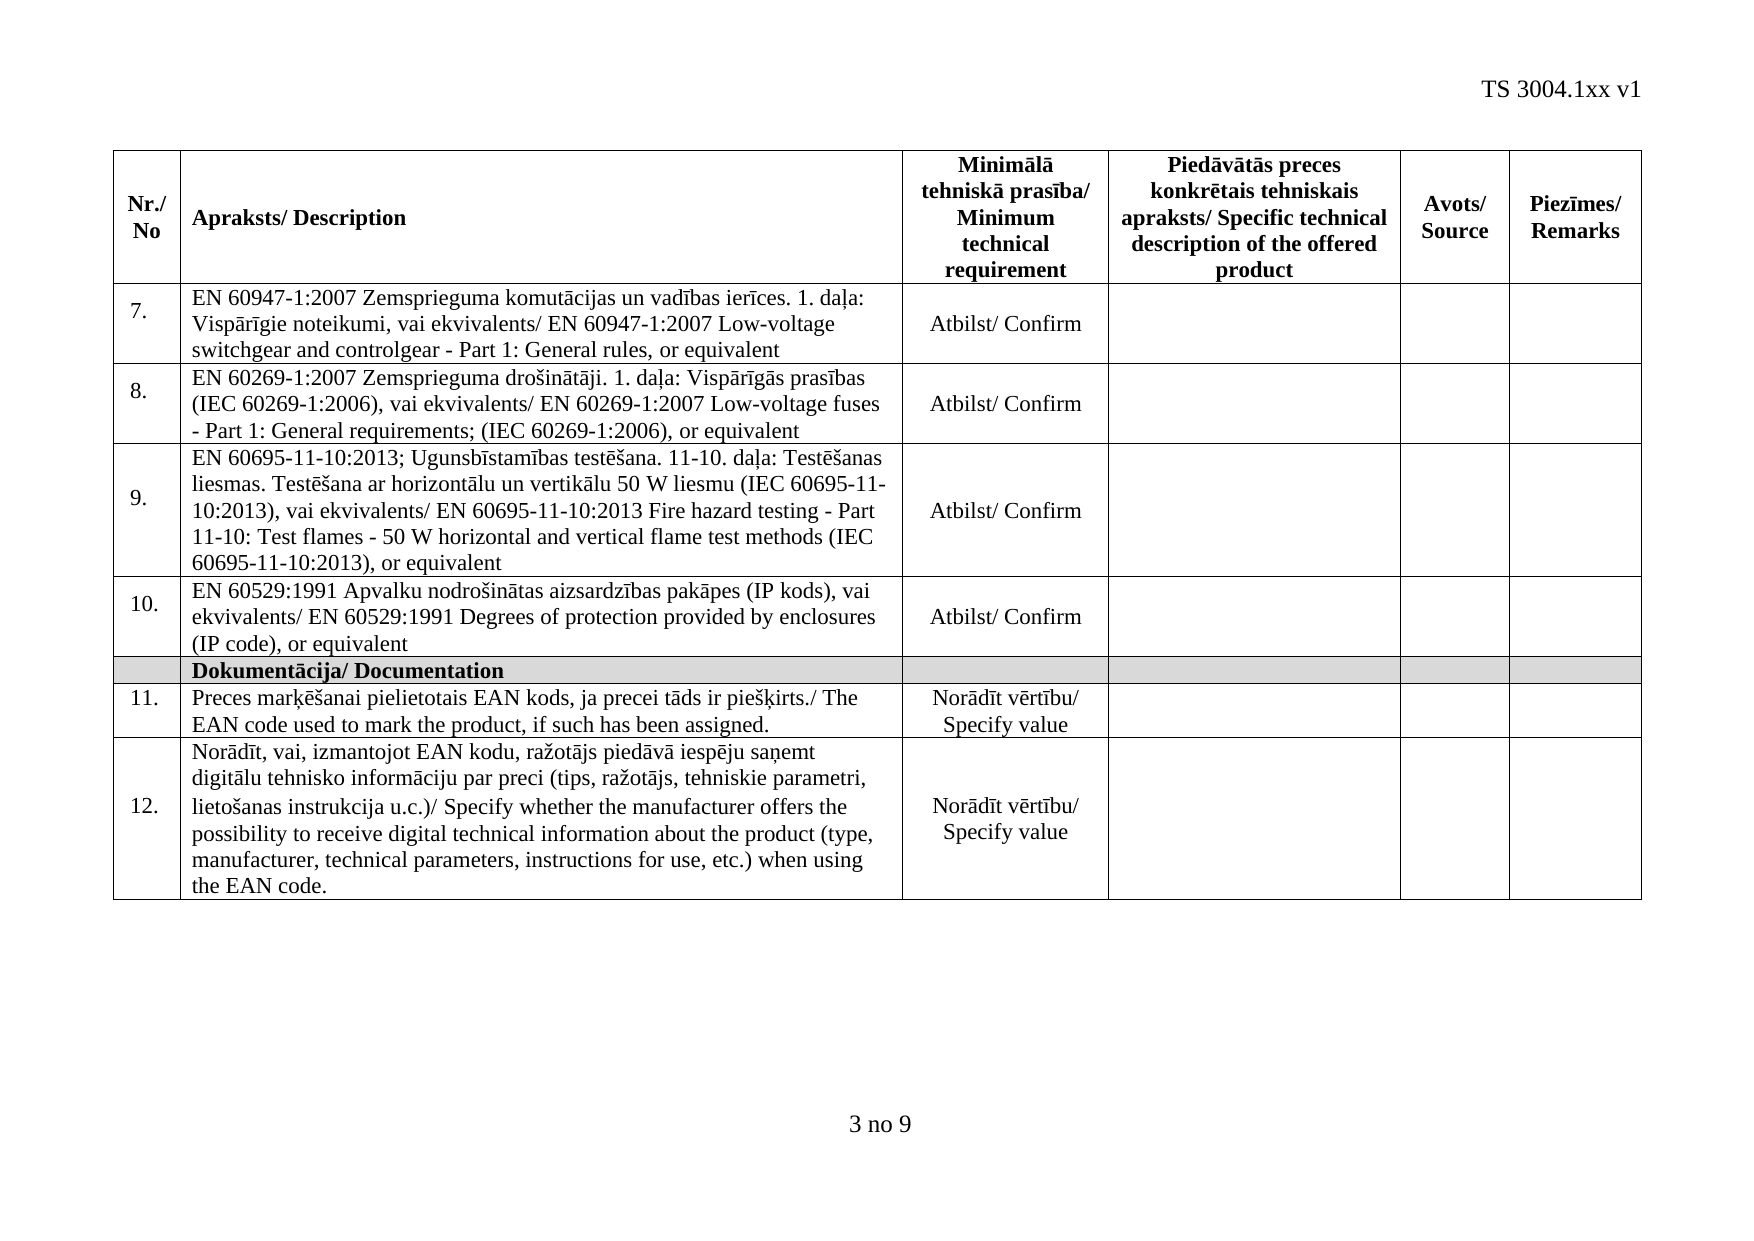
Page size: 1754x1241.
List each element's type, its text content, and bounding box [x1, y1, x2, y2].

table_cell [114, 364, 180, 443]
table_header Apraksts/ Description [181, 151, 902, 283]
table_cell [903, 657, 1108, 683]
table_cell [1510, 577, 1641, 656]
table_cell [1401, 657, 1509, 683]
table_cell [1109, 364, 1400, 443]
table_header Avots/ Source [1401, 151, 1509, 283]
table_cell [1510, 738, 1641, 899]
table_cell [1510, 284, 1641, 363]
table_cell [1401, 444, 1509, 576]
table_cell [1109, 444, 1400, 576]
table_cell EN 60529:1991 Apvalku nodrošinātas aizsardzības pakāpes (IP kods), vai ekvivalents/ EN 60529:1991 Degrees of protection provided by enclosures (IP code), or equivalent [181, 577, 902, 656]
table_cell [114, 444, 180, 576]
table_cell [1109, 284, 1400, 363]
table_cell EN 60269-1:2007 Zemsprieguma drošinātāji. 1. daļa: Vispārīgās prasības (IEC 60269-1:2006), vai ekvivalents/ EN 60269-1:2007 Low-voltage fuses - Part 1: General requirements; (IEC 60269-1:2006), or equivalent [181, 364, 902, 443]
table_cell [1109, 657, 1400, 683]
table_cell [1109, 684, 1400, 737]
table_cell [114, 284, 180, 363]
table_cell EN 60947-1:2007 Zemsprieguma komutācijas un vadības ierīces. 1. daļa: Vispārīgie noteikumi, vai ekvivalents/ EN 60947-1:2007 Low-voltage switchgear and controlgear - Part 1: General rules, or equivalent [181, 284, 902, 363]
table_cell [1401, 738, 1509, 899]
table_header Piedāvātās preces konkrētais tehniskais apraksts/ Specific technical description of the offered product [1109, 151, 1400, 283]
table_cell Preces marķēšanai pielietotais EAN kods, ja precei tāds ir piešķirts./ The EAN code used to mark the product, if such has been assigned. [181, 684, 902, 737]
table_cell [1401, 284, 1509, 363]
table_cell [1401, 684, 1509, 737]
table_cell [1510, 684, 1641, 737]
table_header Minimālā tehniskā prasība/ Minimum technical requirement [903, 151, 1108, 283]
table_cell [1510, 444, 1641, 576]
table_cell [1510, 364, 1641, 443]
table_header Nr./ No [114, 151, 180, 283]
table_header Piezīmes/ Remarks [1510, 151, 1641, 283]
table_cell Atbilst/ Confirm [903, 364, 1108, 443]
table_cell Atbilst/ Confirm [903, 577, 1108, 656]
table_cell Atbilst/ Confirm [903, 444, 1108, 576]
table_cell [1510, 657, 1641, 683]
table_cell [114, 577, 180, 656]
table_cell Norādīt vērtību/ Specify value [903, 738, 1108, 899]
table_cell [114, 657, 180, 683]
table_cell [114, 738, 180, 899]
table_cell [1109, 738, 1400, 899]
table_cell Norādīt, vai, izmantojot EAN kodu, ražotājs piedāvā iespēju saņemt digitālu tehnisko informāciju par preci (tips, ražotājs, tehniskie parametri, lietošanas instrukcija u.c.)/ Specify whether the manufacturer offers the possibility to receive digital technical information about the product (type, manufacturer, technical parameters, instructions for use, etc.) when using the EAN code. [181, 738, 902, 899]
table_cell [1109, 577, 1400, 656]
table_cell [1401, 577, 1509, 656]
table_cell EN 60695-11-10:2013; Ugunsbīstamības testēšana. 11-10. daļa: Testēšanas liesmas. Testēšana ar horizontālu un vertikālu 50 W liesmu (IEC 60695-11-10:2013), vai ekvivalents/ EN 60695-11-10:2013 Fire hazard testing - Part 11-10: Test flames - 50 W horizontal and vertical flame test methods (IEC 60695-11-10:2013), or equivalent [181, 444, 902, 576]
table_cell Norādīt vērtību/ Specify value [903, 684, 1108, 737]
table_cell Atbilst/ Confirm [903, 284, 1108, 363]
table_cell [1401, 364, 1509, 443]
table_cell [114, 684, 180, 737]
table_cell Dokumentācija/ Documentation [181, 657, 902, 683]
